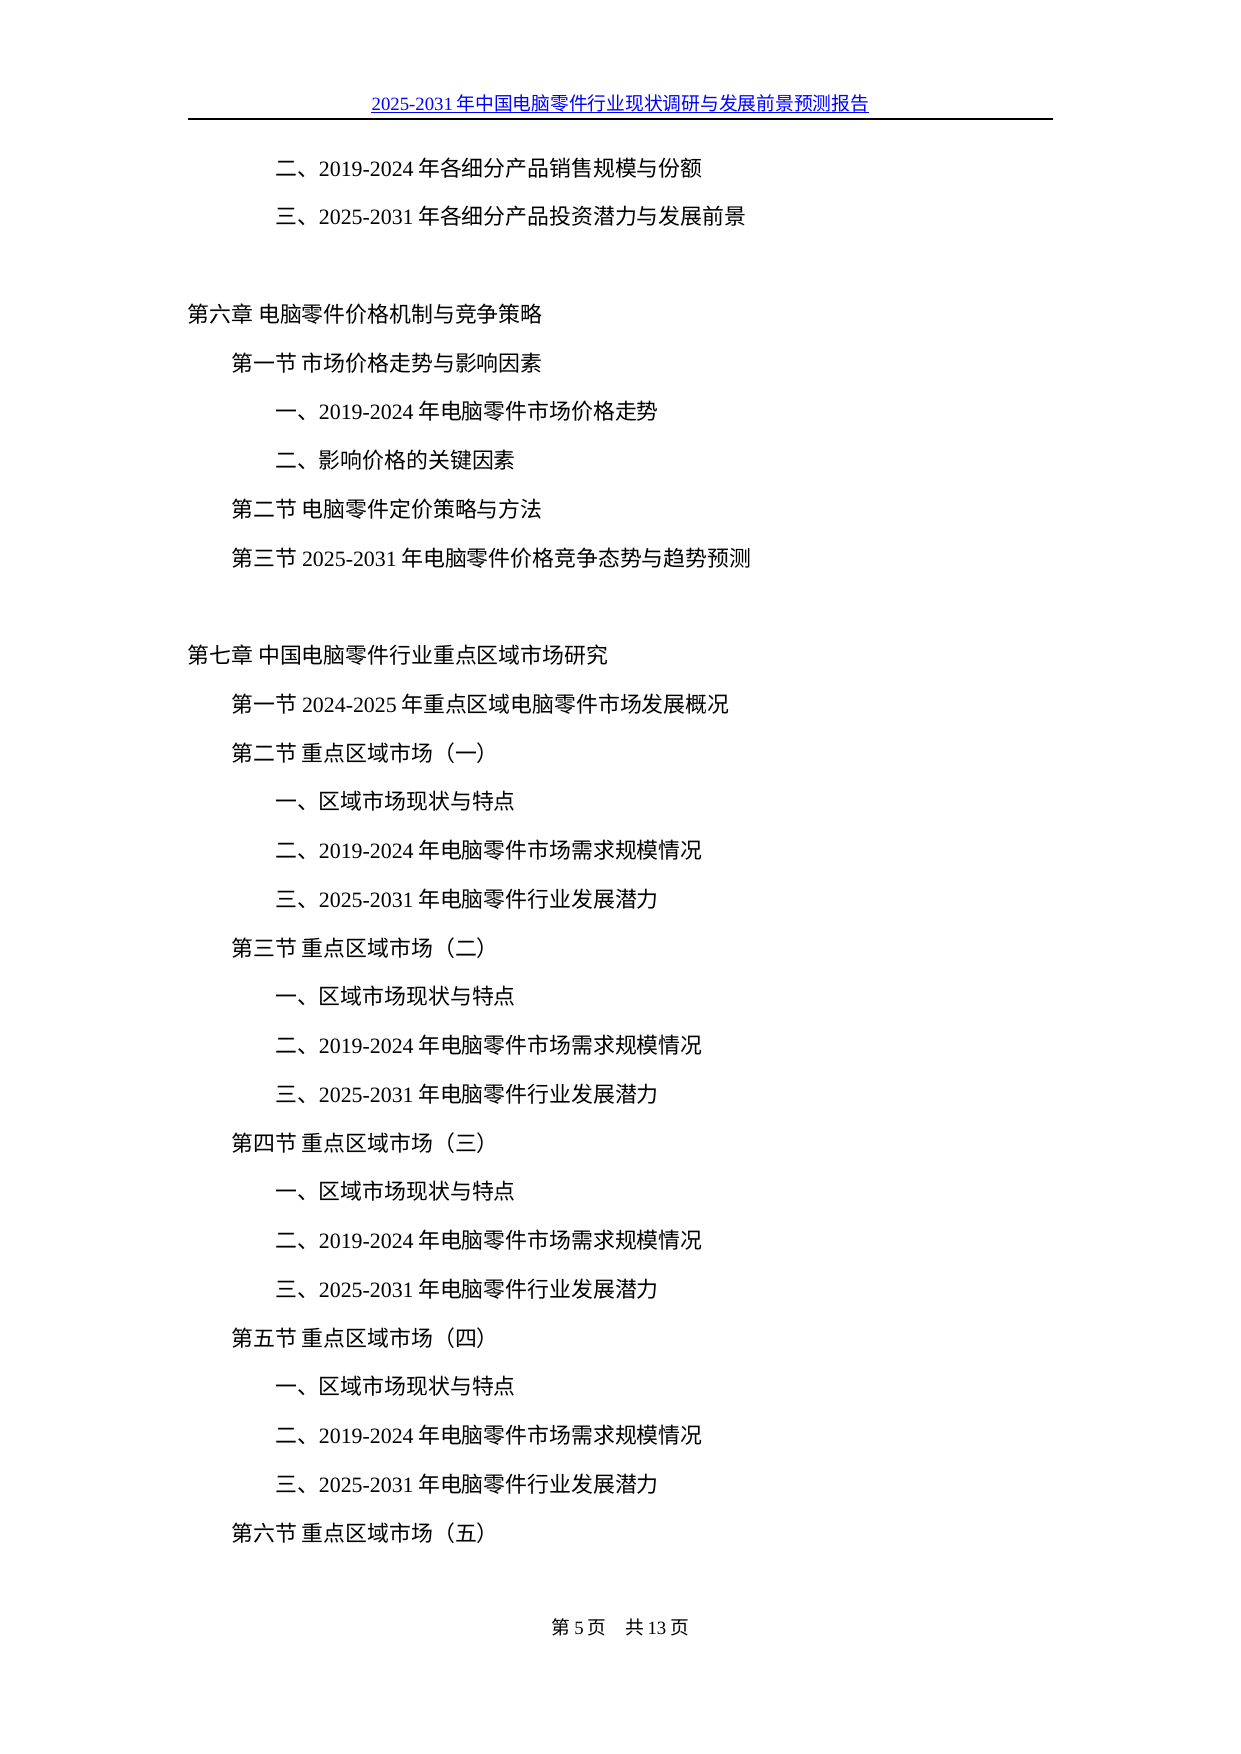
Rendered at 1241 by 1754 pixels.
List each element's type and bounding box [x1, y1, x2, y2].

text [187, 150, 1053, 1548]
